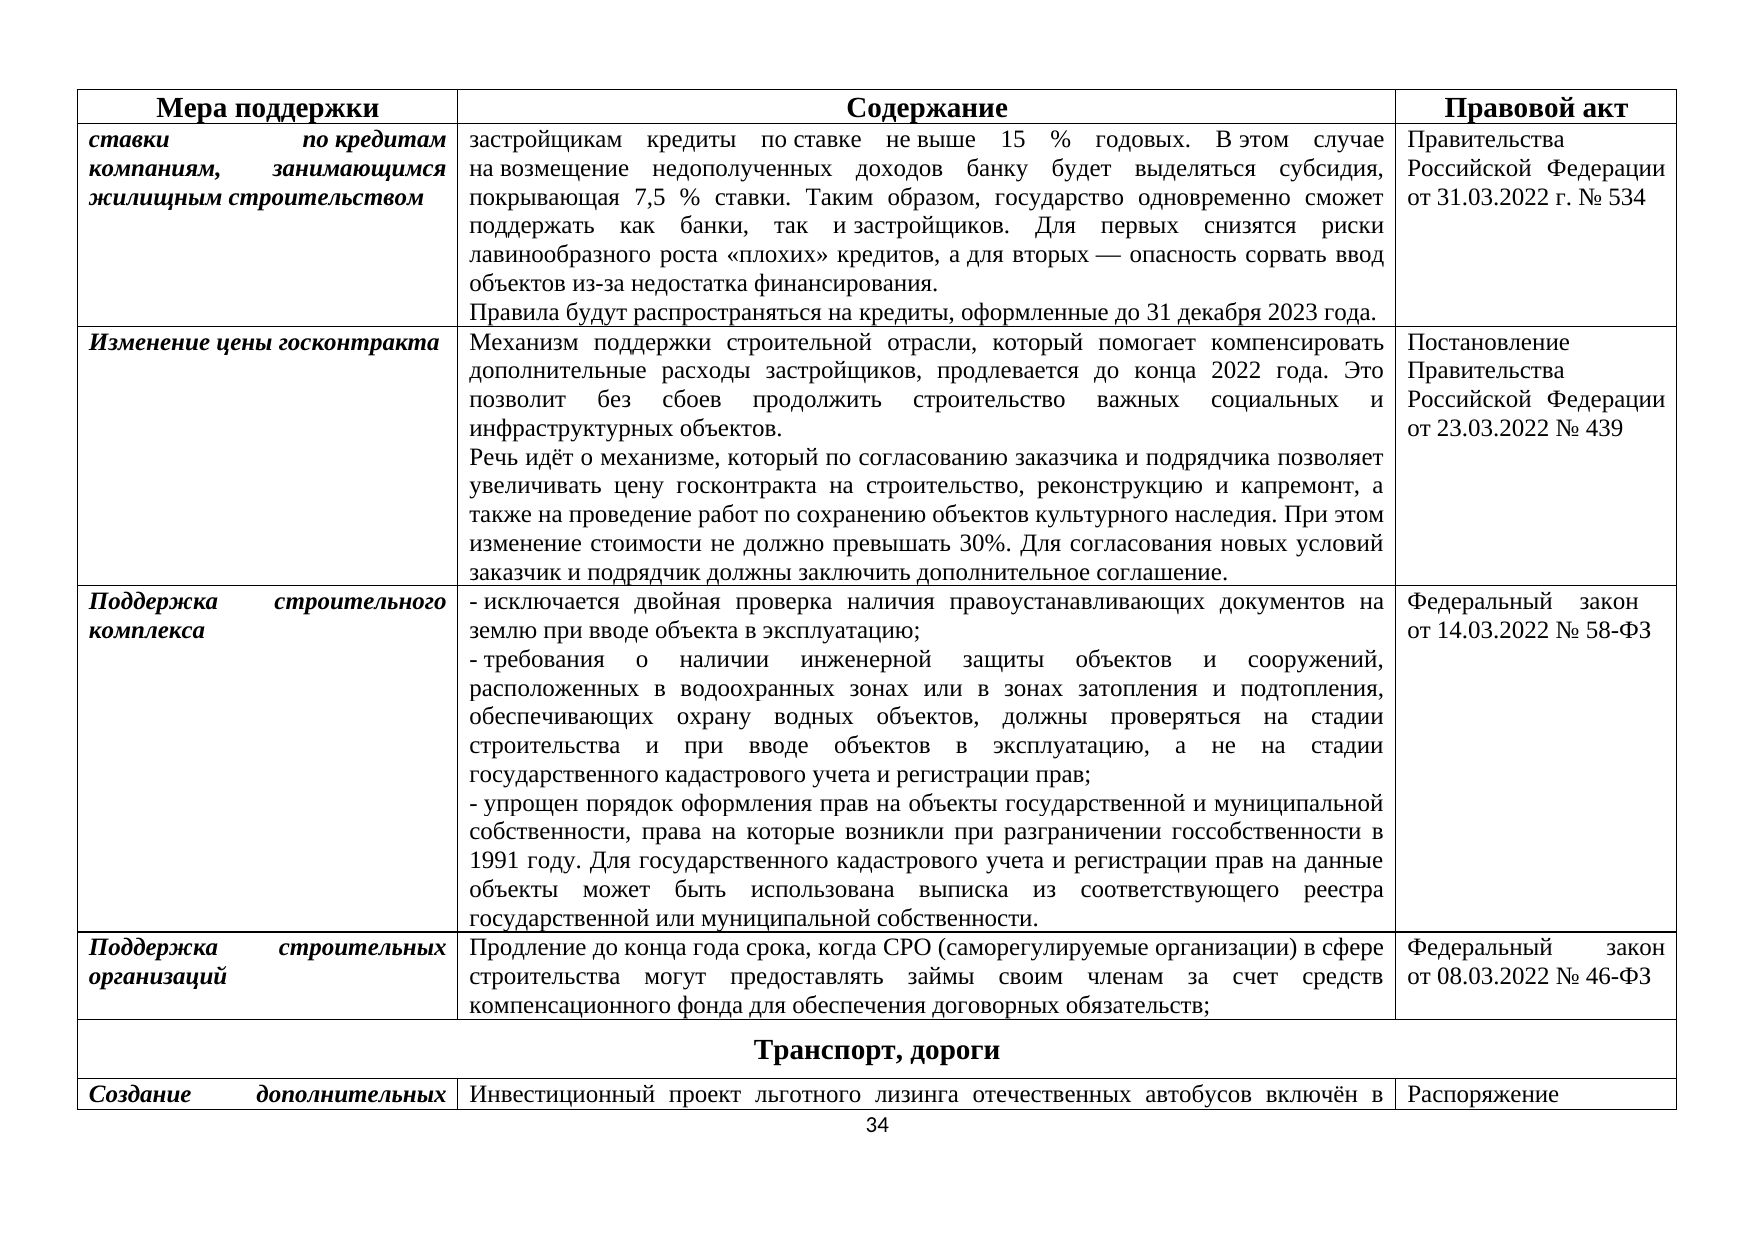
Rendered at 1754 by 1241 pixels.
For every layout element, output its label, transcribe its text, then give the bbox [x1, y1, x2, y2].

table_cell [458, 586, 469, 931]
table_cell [78, 1079, 457, 1109]
table_cell Постановление Правительства Российской Федерации от 31.03.2022 г. № 534 [1396, 124, 1676, 326]
table_cell - исключается двойная проверка наличия правоустанавливающих документов на землю при вводе объекта в эксплуатацию; - требования о наличии инженерной защиты объектов и сооружений, расположенных в водоохранных зонах или в зонах затопления и подтопления, обеспечивающих охрану водных объектов, должны проверяться на стадии строительства и при вводе объектов в эксплуатацию, а не на стадии государственного кадастрового учета и регистрации прав; - упрощен порядок оформления прав на объекты государственной и муниципальной собственности, права на которые возникли при разграничении госсобственности в 1991 году. Для государственного кадастрового учета и регистрации прав на данные объекты может быть использована выписка из соответствующего реестра государственной или муниципальной собственности. [921, 586, 1395, 931]
table_cell Федеральный закон от 14.03.2022 № 58-ФЗ [1396, 586, 1676, 931]
table_cell Постановление Правительства Российской Федерации от 23.03.2022 № 439 [1396, 327, 1676, 585]
table_cell Транспорт, дороги [78, 1020, 1676, 1078]
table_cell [78, 124, 457, 326]
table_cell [1396, 1079, 1676, 1109]
table_cell Механизм поддержки строительной отрасли, который помогает компенсировать дополнительные расходы застройщиков, продлевается до конца 2022 года. Это позволит без сбоев продолжить строительство важных социальных и инфраструктурных объектов. Речь идёт о механизме, который по согласованию заказчика и подрядчика позволяет увеличивать цену госконтракта на строительство, реконструкцию и капремонт, а также на проведение работ по сохранению объектов культурного наследия. При этом изменение стоимости не должно превышать 30%. Для согласования новых условий заказчик и подрядчик должны заключить дополнительное соглашение. [458, 327, 1395, 585]
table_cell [458, 124, 1395, 326]
table_cell Продление до конца года срока, когда СРО (саморегулируемые организации) в сфере строительства могут предоставлять займы своим членам за счет средств компенсационного фонда для обеспечения договорных обязательств; [458, 933, 1395, 1019]
table_cell Поддержка строительного комплекса [78, 586, 457, 931]
table_header Содержание [458, 90, 1395, 123]
table_cell Изменение цены госконтракта [78, 327, 457, 585]
table_header Мера поддержки [78, 90, 457, 123]
table_cell Поддержка строительных организаций [78, 933, 457, 1019]
table_cell Федеральный закон от 08.03.2022 № 46-ФЗ [1396, 933, 1676, 1019]
table_header Правовой акт [1396, 90, 1676, 123]
